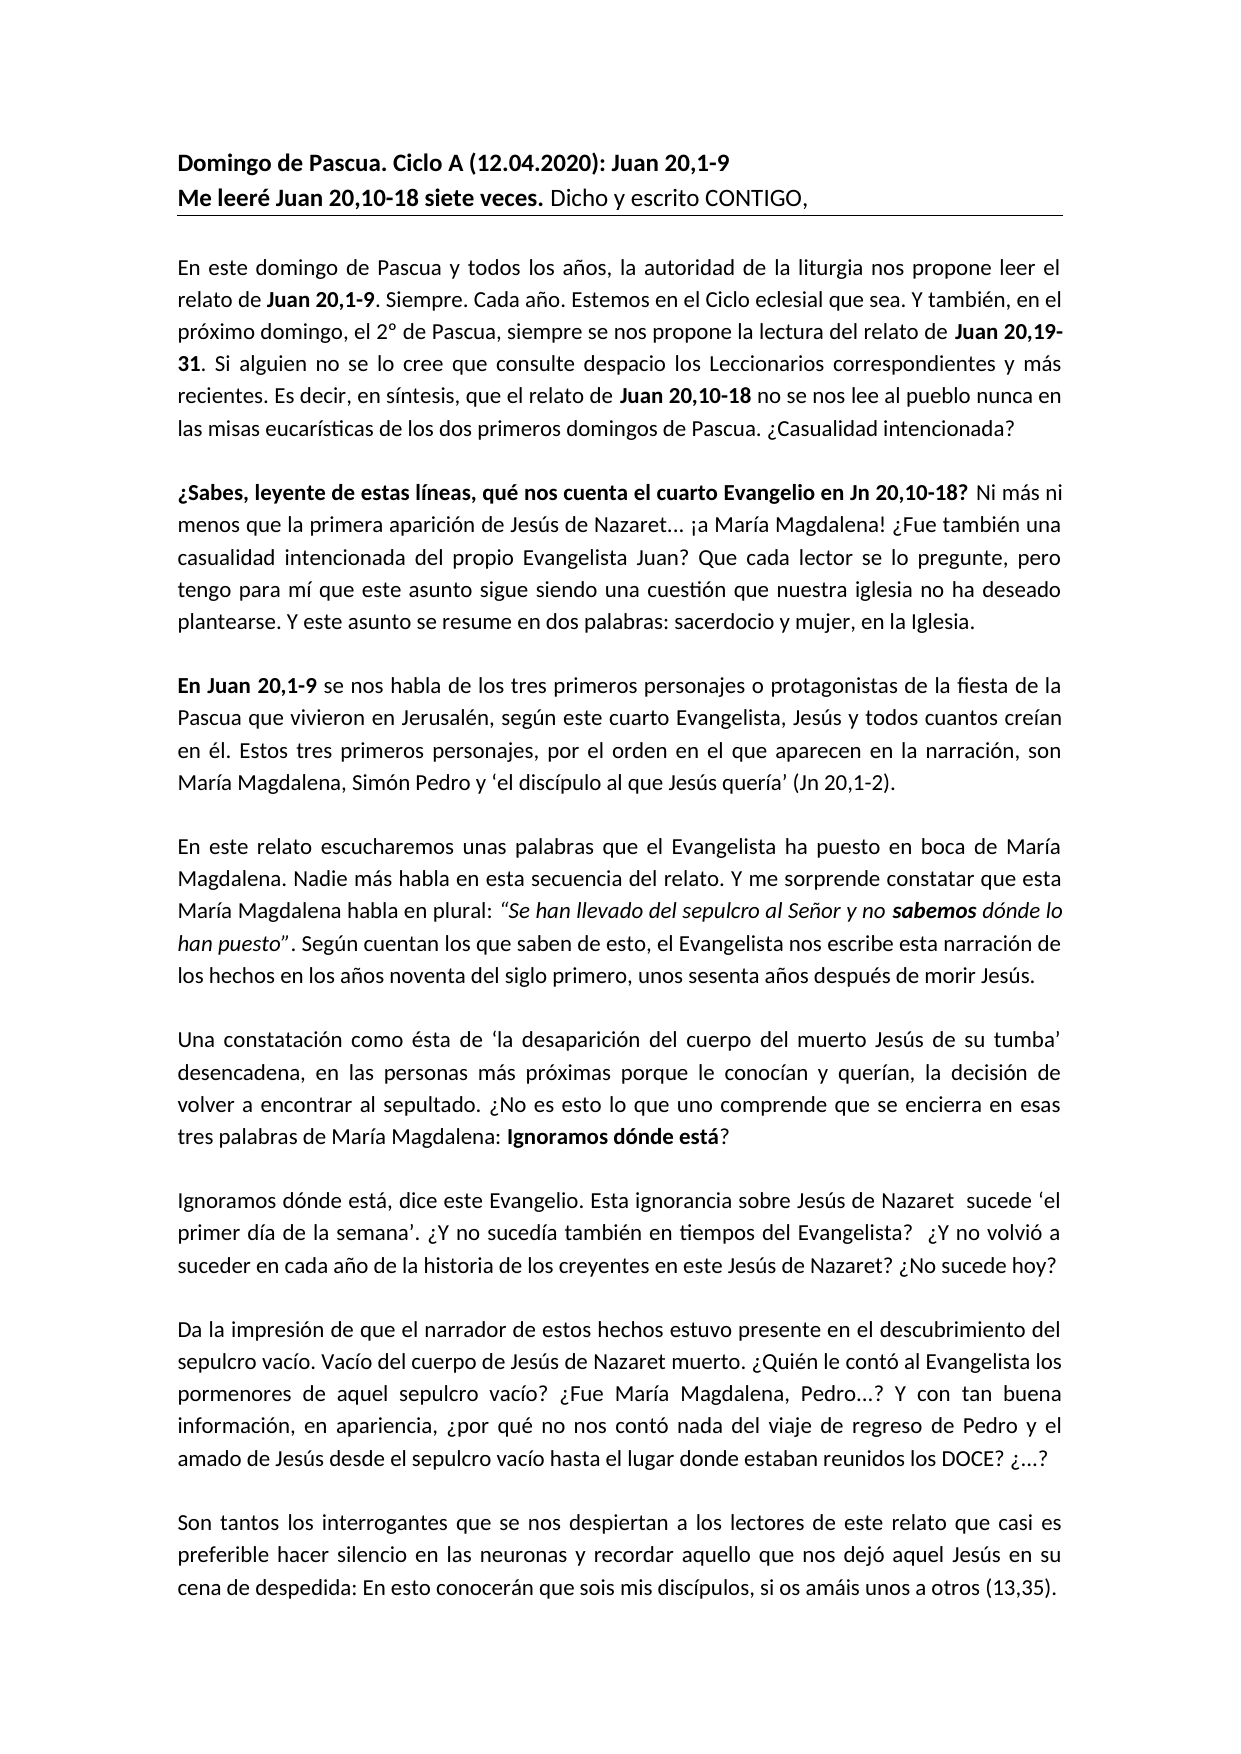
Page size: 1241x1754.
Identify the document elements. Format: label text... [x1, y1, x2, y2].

text En este domingo de Pascua y todos los años, la autoridad de la liturgia nos propone leer el relato de Juan 20,1-9. Siempre. Cada año. Estemos en el Ciclo eclesial que sea. Y también, en el próximo domingo, el 2º de Pascua, siempre se nos propone la lectura del relato de Juan 20,19-31. Si alguien no se lo cree que consulte despacio los Leccionarios correspondientes y más recientes. Es decir, en síntesis, que el relato de Juan 20,10-18 no se nos lee al pueblo nunca en las misas eucarísticas de los dos primeros domingos de Pascua. ¿Casualidad intencionada? [177, 253, 1063, 442]
text Da la impresión de que el narrador de estos hechos estuvo presente en el descubrimiento del sepulcro vacío. Vacío del cuerpo de Jesús de Nazaret muerto. ¿Quién le contó al Evangelista los pormenores de aquel sepulcro vacío? ¿Fue María Magdalena, Pedro...? Y con tan buena información, en apariencia, ¿por qué no nos contó nada del viaje de regreso de Pedro y el amado de Jesús desde el sepulcro vacío hasta el lugar donde estaban reunidos los DOCE? ¿...? [177, 1315, 1063, 1472]
text Ignoramos dónde está, dice este Evangelio. Esta ignorancia sobre Jesús de Nazaret sucede ‘el primer día de la semana’. ¿Y no sucedía también en tiempos del Evangelista? ¿Y no volvió a suceder en cada año de la historia de los creyentes en este Jesús de Nazaret? ¿No sucede hoy? [177, 1186, 1063, 1279]
text Son tantos los interrogantes que se nos despiertan a los lectores de este relato que casi es preferible hacer silencio en las neuronas y recordar aquello que nos dejó aquel Jesús en su cena de despedida: En esto conocerán que sois mis discípulos, si os amáis unos a otros (13,35). [177, 1508, 1063, 1601]
text Me leeré Juan 20,10-18 siete veces. Dicho y escrito CONTIGO, [177, 183, 1063, 215]
text Una constatación como ésta de ‘la desaparición del cuerpo del muerto Jesús de su tumba’ desencadena, en las personas más próximas porque le conocían y querían, la decisión de volver a encontrar al sepultado. ¿No es esto lo que uno comprende que se encierra en esas tres palabras de María Magdalena: Ignoramos dónde está? [177, 1025, 1063, 1150]
text En Juan 20,1-9 se nos habla de los tres primeros personajes o protagonistas de la fiesta de la Pascua que vivieron en Jerusalén, según este cuarto Evangelista, Jesús y todos cuantos creían en él. Estos tres primeros personajes, por el orden en el que aparecen en la narración, son María Magdalena, Simón Pedro y ‘el discípulo al que Jesús quería’ (Jn 20,1-2). [177, 671, 1063, 796]
text En este relato escucharemos unas palabras que el Evangelista ha puesto en boca de María Magdalena. Nadie más habla en esta secuencia del relato. Y me sorprende constatar que esta María Magdalena habla en plural: “Se han llevado del sepulcro al Señor y no sabemos dónde lo han puesto”. Según cuentan los que saben de esto, el Evangelista nos escribe esta narración de los hechos en los años noventa del siglo primero, unos sesenta años después de morir Jesús. [177, 832, 1063, 989]
text ¿Sabes, leyente de estas líneas, qué nos cuenta el cuarto Evangelio en Jn 20,10-18? Ni más ni menos que la primera aparición de Jesús de Nazaret... ¡a María Magdalena! ¿Fue también una casualidad intencionada del propio Evangelista Juan? Que cada lector se lo pregunte, pero tengo para mí que este asunto sigue siendo una cuestión que nuestra iglesia no ha deseado plantearse. Y este asunto se resume en dos palabras: sacerdocio y mujer, en la Iglesia. [177, 478, 1063, 635]
text Domingo de Pascua. Ciclo A (12.04.2020): Juan 20,1-9 [177, 148, 1063, 178]
